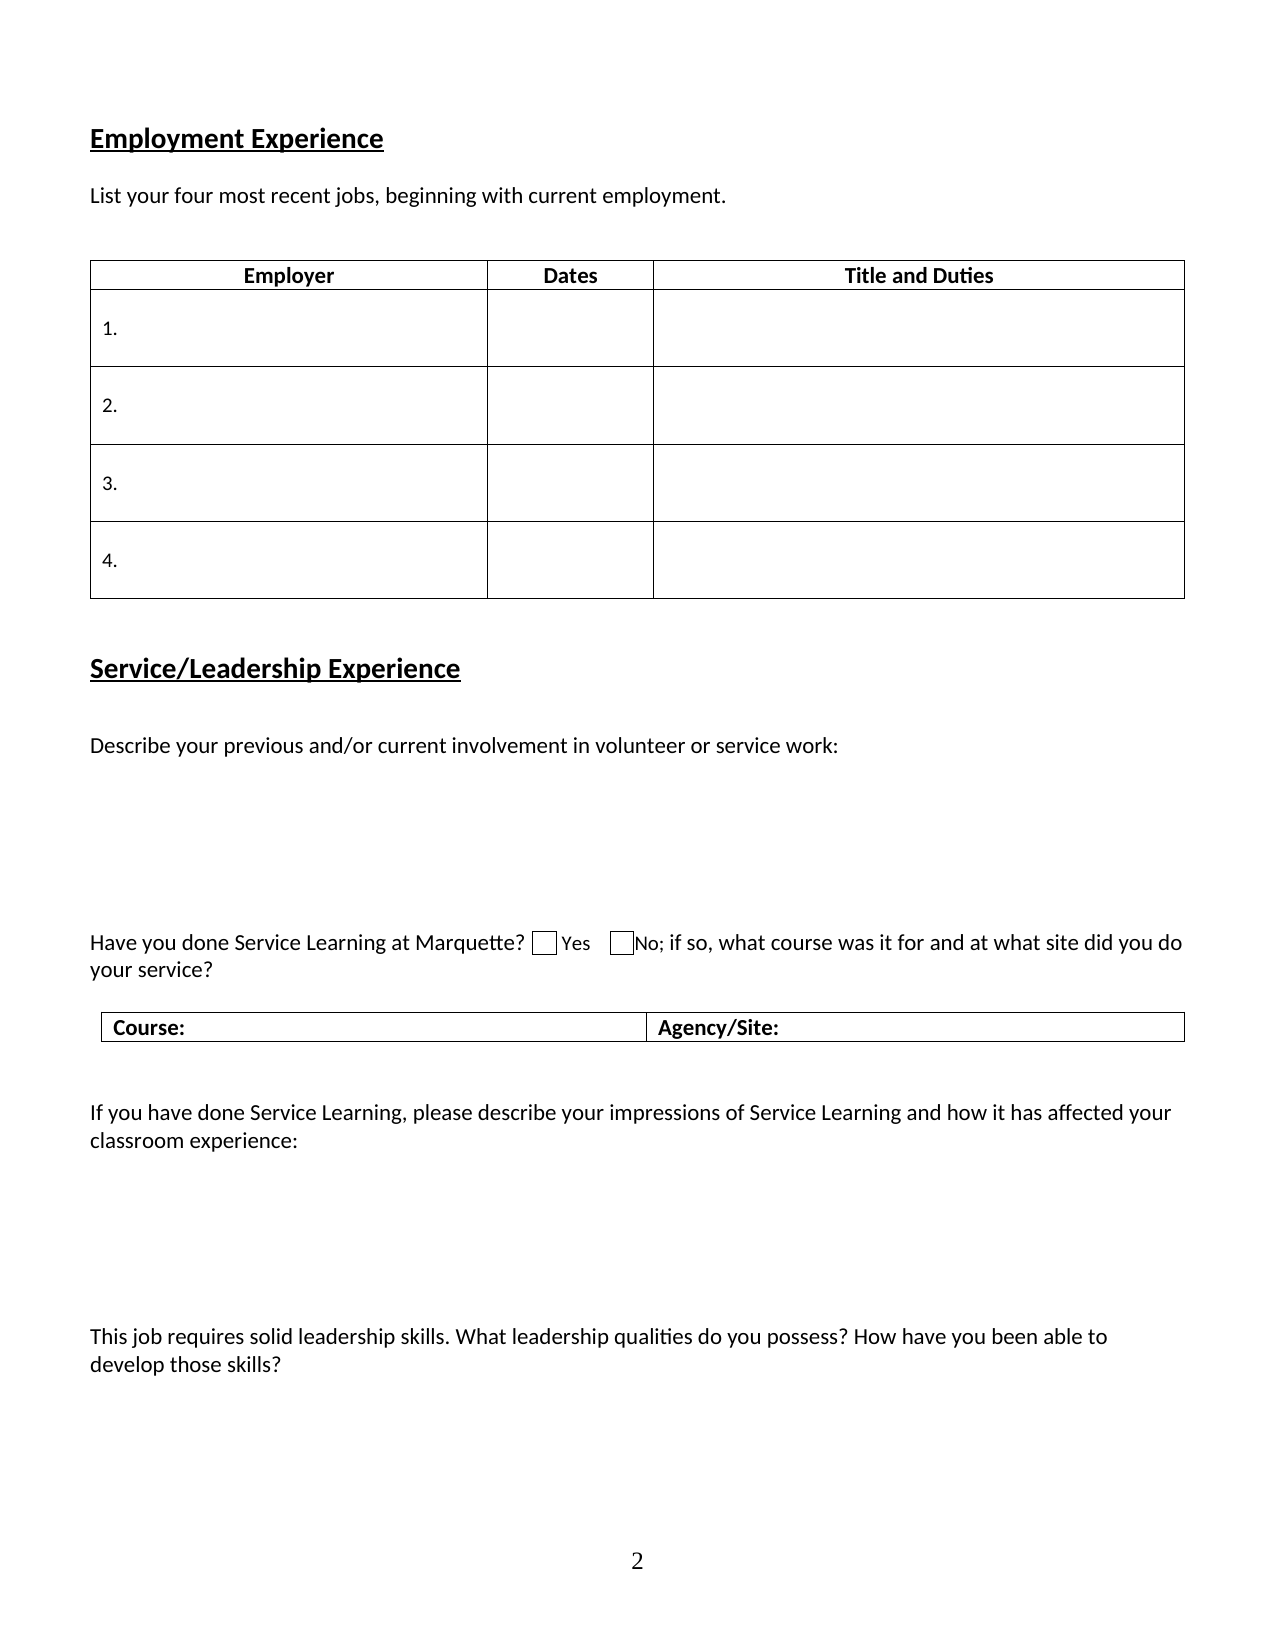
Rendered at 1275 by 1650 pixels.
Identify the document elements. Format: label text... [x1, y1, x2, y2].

table_cell 3. [91, 445, 487, 521]
text Service/Leadership Experience [90, 650, 1185, 686]
table_header Title and Duties [654, 261, 1184, 289]
text Have you done Service Learning at Marquette? Yes No; if so, what course was it for and at what site did you do your service? [90, 928, 1185, 984]
text List your four most recent jobs, beginning with current employment. [90, 181, 1185, 209]
text Describe your previous and/or current involvement in volunteer or service work: [90, 731, 1185, 759]
table_cell [654, 290, 1184, 366]
text If you have done Service Learning, please describe your impressions of Service Learning and how it has affected your classroom experience: [90, 1098, 1185, 1154]
table_cell [488, 522, 653, 598]
text Employment Experience [90, 120, 1185, 156]
table_cell [488, 290, 653, 366]
table_header Employer [91, 261, 487, 289]
table_header Course: [102, 1013, 646, 1041]
text This job requires solid leadership skills. What leadership qualities do you possess? How have you been able to develop those skills? [90, 1322, 1185, 1378]
table_header Agency/Site: [647, 1013, 1184, 1041]
table_cell [654, 367, 1184, 443]
table_cell [488, 367, 653, 443]
table_cell [654, 445, 1184, 521]
table_cell 4. [91, 522, 487, 598]
table_cell 1. [91, 290, 487, 366]
table_cell 2. [91, 367, 487, 443]
table_cell [488, 445, 653, 521]
table_cell [654, 522, 1184, 598]
table_header Dates [488, 261, 653, 289]
